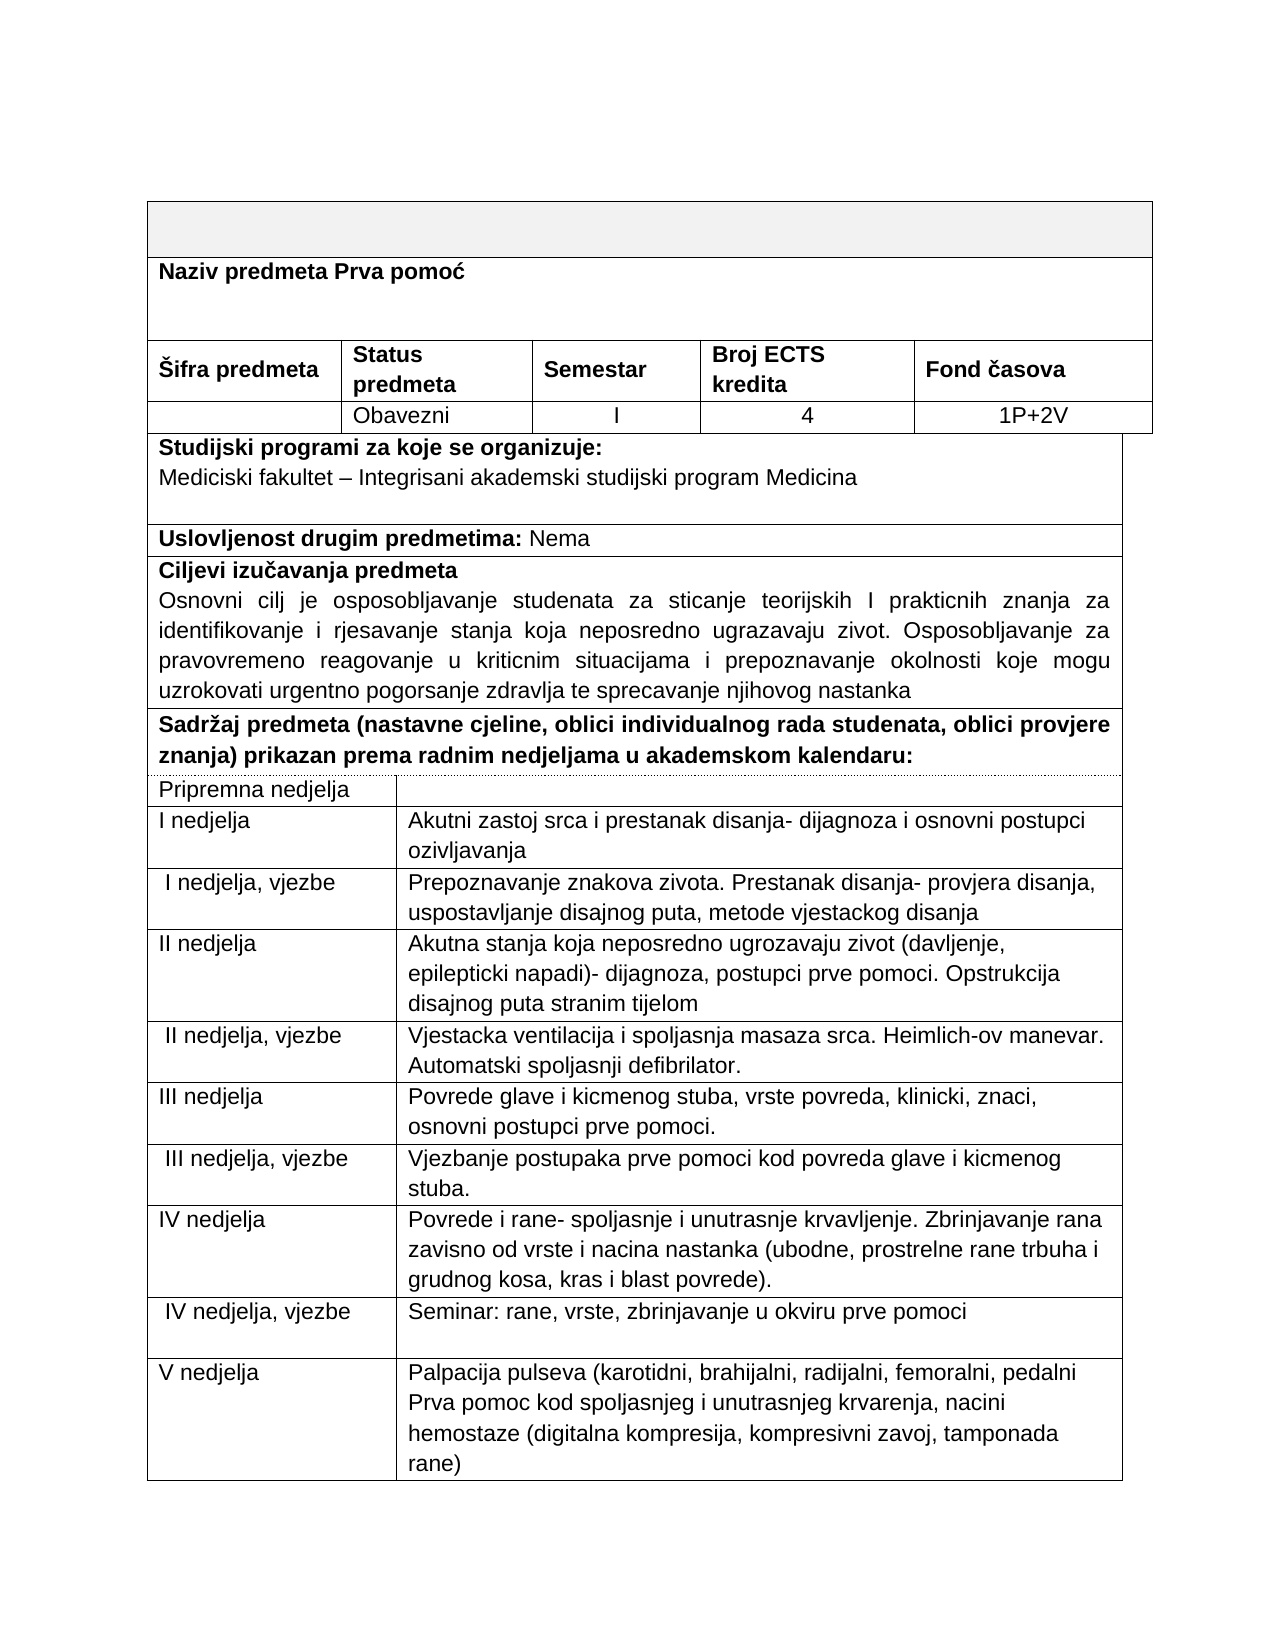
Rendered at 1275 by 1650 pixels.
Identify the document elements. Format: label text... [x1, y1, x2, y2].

table_cell I nedjelja [148, 807, 396, 867]
table_cell Ciljevi izučavanja predmeta Osnovni cilj je osposobljavanje studenata za sticanje teorijskih I prakticnih znanja za identifikovanje i rjesavanje stanja koja neposredno ugrazavaju zivot. Osposobljavanje za pravovremeno reagovanje u kriticnim situacijama i prepoznavanje okolnosti koje mogu uzrokovati urgentno pogorsanje zdravlja te sprecavanje njihovog nastanka [148, 557, 1122, 708]
table_cell III nedjelja [148, 1083, 396, 1143]
table_cell V nedjelja [148, 1359, 396, 1480]
table_cell IV nedjelja, vjezbe [148, 1298, 396, 1358]
table_cell Semestar [533, 341, 700, 401]
table_header Studijski programi za koje se organizuje: Mediciski fakultet – Integrisani akademski studijski program Medicina [148, 434, 1122, 524]
table_header [148, 202, 1152, 257]
table_cell IV nedjelja [148, 1206, 396, 1297]
table_cell Vjezbanje postupaka prve pomoci kod povreda glave i kicmenog stuba. [397, 1145, 1122, 1205]
table_cell Sadržaj predmeta (nastavne cjeline, oblici individualnog rada studenata, oblici provjere znanja) prikazan prema radnim nedjeljama u akademskom kalendaru: [148, 709, 1122, 775]
table_cell II nedjelja, vjezbe [148, 1022, 396, 1082]
table_cell 4 [701, 402, 914, 433]
table_cell Naziv predmeta Prva pomoć [148, 258, 1152, 339]
table_cell Seminar: rane, vrste, zbrinjavanje u okviru prve pomoci [397, 1298, 1122, 1358]
table_cell III nedjelja, vjezbe [148, 1145, 396, 1205]
table_cell II nedjelja [148, 930, 396, 1021]
table_cell Prepoznavanje znakova zivota. Prestanak disanja- provjera disanja, uspostavljanje disajnog puta, metode vjestackog disanja [397, 869, 1122, 929]
table_cell Pripremna nedjelja [148, 775, 396, 806]
table_cell Šifra predmeta [148, 341, 341, 401]
table_cell Vjestacka ventilacija i spoljasnja masaza srca. Heimlich-ov manevar. Automatski spoljasnji defibrilator. [397, 1022, 1122, 1082]
table_cell Broj ECTS kredita [701, 341, 914, 401]
table_cell Fond časova [915, 341, 1152, 401]
table_cell I [533, 402, 700, 433]
table_cell Akutni zastoj srca i prestanak disanja- dijagnoza i osnovni postupci ozivljavanja [397, 807, 1122, 867]
table_cell 1P+2V [915, 402, 1152, 433]
table_cell Povrede glave i kicmenog stuba, vrste povreda, klinicki, znaci, osnovni postupci prve pomoci. [397, 1083, 1122, 1143]
table_cell [148, 402, 341, 433]
table_cell Status predmeta [342, 341, 532, 401]
table_cell Povrede i rane- spoljasnje i unutrasnje krvavljenje. Zbrinjavanje rana zavisno od vrste i nacina nastanka (ubodne, prostrelne rane trbuha i grudnog kosa, kras i blast povrede). [397, 1206, 1122, 1297]
table_cell Obavezni [342, 402, 532, 433]
table_cell Akutna stanja koja neposredno ugrozavaju zivot (davljenje, epilepticki napadi)- dijagnoza, postupci prve pomoci. Opstrukcija disajnog puta stranim tijelom [397, 930, 1122, 1021]
table_cell I nedjelja, vjezbe [148, 869, 396, 929]
table_cell Uslovljenost drugim predmetima: Nema [148, 525, 1122, 556]
table_cell [397, 775, 1122, 806]
table_cell Palpacija pulseva (karotidni, brahijalni, radijalni, femoralni, pedalni Prva pomoc kod spoljasnjeg i unutrasnjeg krvarenja, nacini hemostaze (digitalna kompresija, kompresivni zavoj, tamponada rane) [397, 1359, 1122, 1480]
